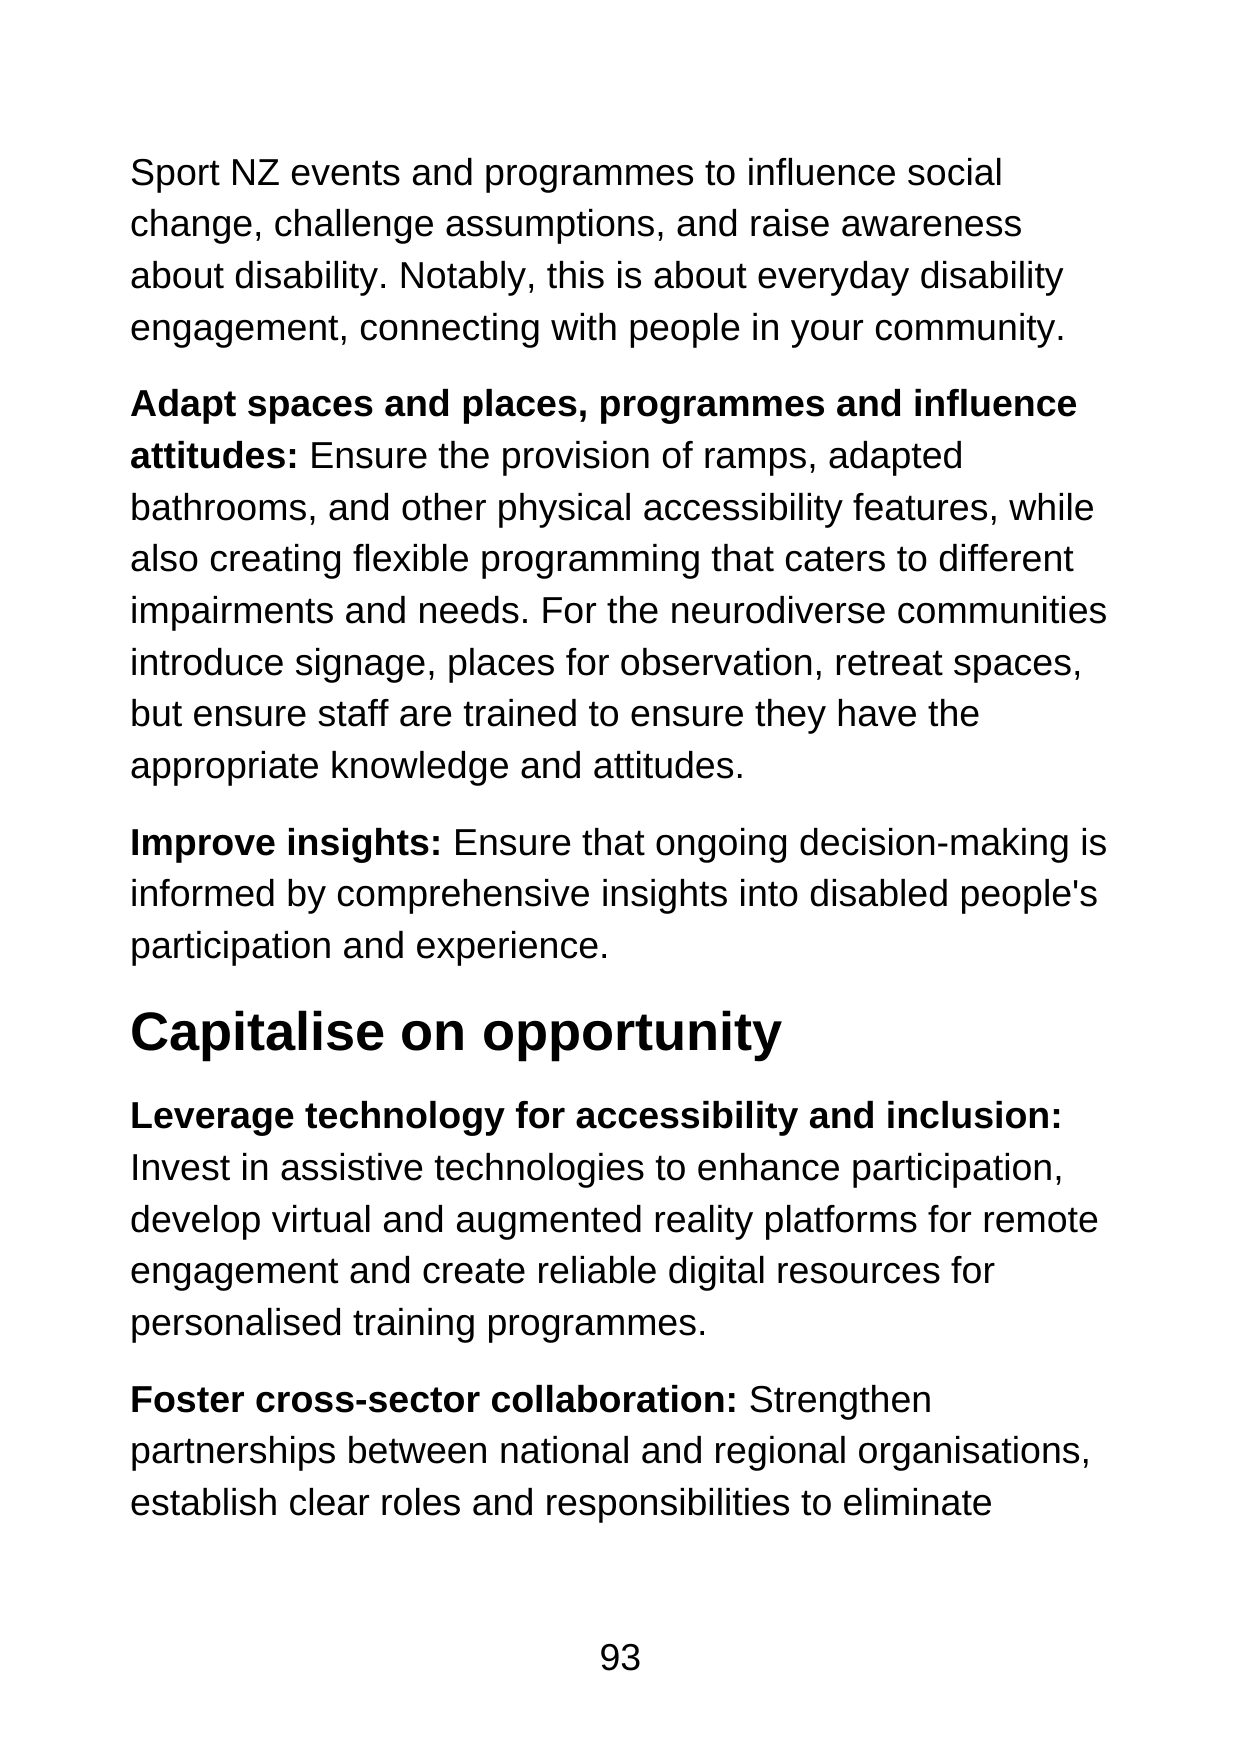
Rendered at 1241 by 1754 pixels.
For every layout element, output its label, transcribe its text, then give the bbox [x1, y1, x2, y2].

text Leverage technology for accessibility and inclusion: Invest in assistive technologies to enhance participation, develop virtual and augmented reality platforms for remote engagement and create reliable digital resources for personalised training programmes. [130, 1093, 1110, 1343]
text Improve insights: Ensure that ongoing decision-making is informed by comprehensive insights into disabled people's participation and experience. [130, 820, 1110, 966]
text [130, 1377, 1110, 1523]
text Adapt spaces and places, programmes and influence attitudes: Ensure the provision of ramps, adapted bathrooms, and other physical accessibility features, while also creating flexible programming that caters to different impairments and needs. For the neurodiverse communities introduce signage, places for observation, retreat spaces, but ensure staff are trained to ensure they have the appropriate knowledge and attitudes. [130, 382, 1110, 786]
subtitle Capitalise on opportunity [130, 1000, 1110, 1062]
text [130, 150, 1110, 348]
